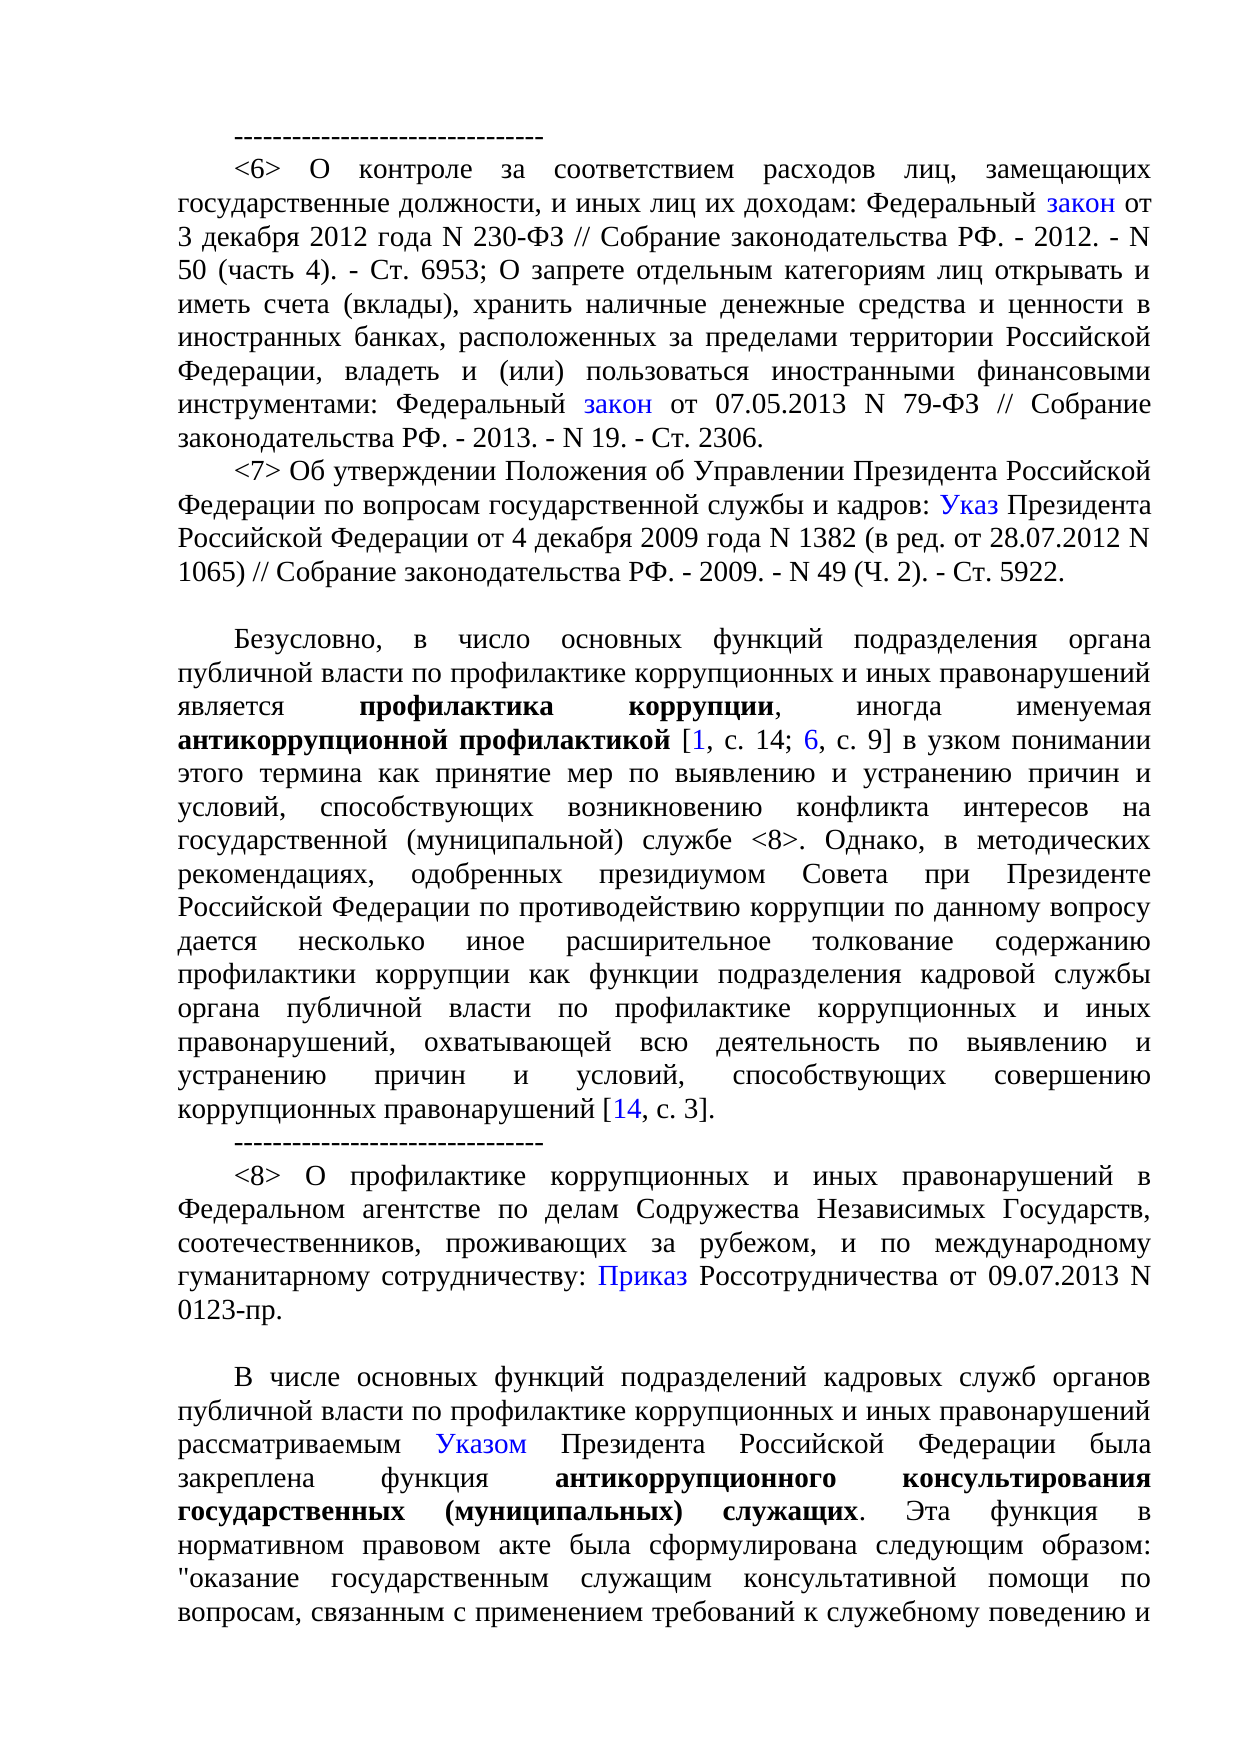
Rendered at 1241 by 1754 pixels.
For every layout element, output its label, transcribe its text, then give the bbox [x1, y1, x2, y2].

text -------------------------------- [177, 1124, 1152, 1158]
text <7> Об утверждении Положения об Управлении Президента Российской Федерации по вопросам государственной службы и кадров: Указ Президента Российской Федерации от 4 декабря 2009 года N 1382 (в ред. от 28.07.2012 N 1065) // Собрание законодательства РФ. - 2009. - N 49 (Ч. 2). - Ст. 5922. [177, 453, 1152, 588]
text -------------------------------- [177, 118, 1152, 152]
text <6> О контроле за соответствием расходов лиц, замещающих государственные должности, и иных лиц их доходам: Федеральный закон от 3 декабря 2012 года N 230-ФЗ // Собрание законодательства РФ. - 2012. - N 50 (часть 4). - Ст. 6953; О запрете отдельным категориям лиц открывать и иметь счета (вклады), хранить наличные денежные средства и ценности в иностранных банках, расположенных за пределами территории Российской Федерации, владеть и (или) пользоваться иностранными финансовыми инструментами: Федеральный закон от 07.05.2013 N 79-ФЗ // Собрание законодательства РФ. - 2013. - N 19. - Ст. 2306. [177, 152, 1152, 453]
text Безусловно, в число основных функций подразделения органа публичной власти по профилактике коррупционных и иных правонарушений является профилактика коррупции, иногда именуемая антикоррупционной профилактикой [1, с. 14; 6, с. 9] в узком понимании этого термина как принятие мер по выявлению и устранению причин и условий, способствующих возникновению конфликта интересов на государственной (муниципальной) службе <8>. Однако, в методических рекомендациях, одобренных президиумом Совета при Президенте Российской Федерации по противодействию коррупции по данному вопросу дается несколько иное расширительное толкование содержанию профилактики коррупции как функции подразделения кадровой службы органа публичной власти по профилактике коррупционных и иных правонарушений, охватывающей всю деятельность по выявлению и устранению причин и условий, способствующих совершению коррупционных правонарушений [14, с. 3]. [177, 621, 1152, 1124]
text <8> О профилактике коррупционных и иных правонарушений в Федеральном агентстве по делам Содружества Независимых Государств, соотечественников, проживающих за рубежом, и по международному гуманитарному сотрудничеству: Приказ Россотрудничества от 09.07.2013 N 0123-пр. [177, 1158, 1152, 1326]
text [177, 1359, 1152, 1627]
